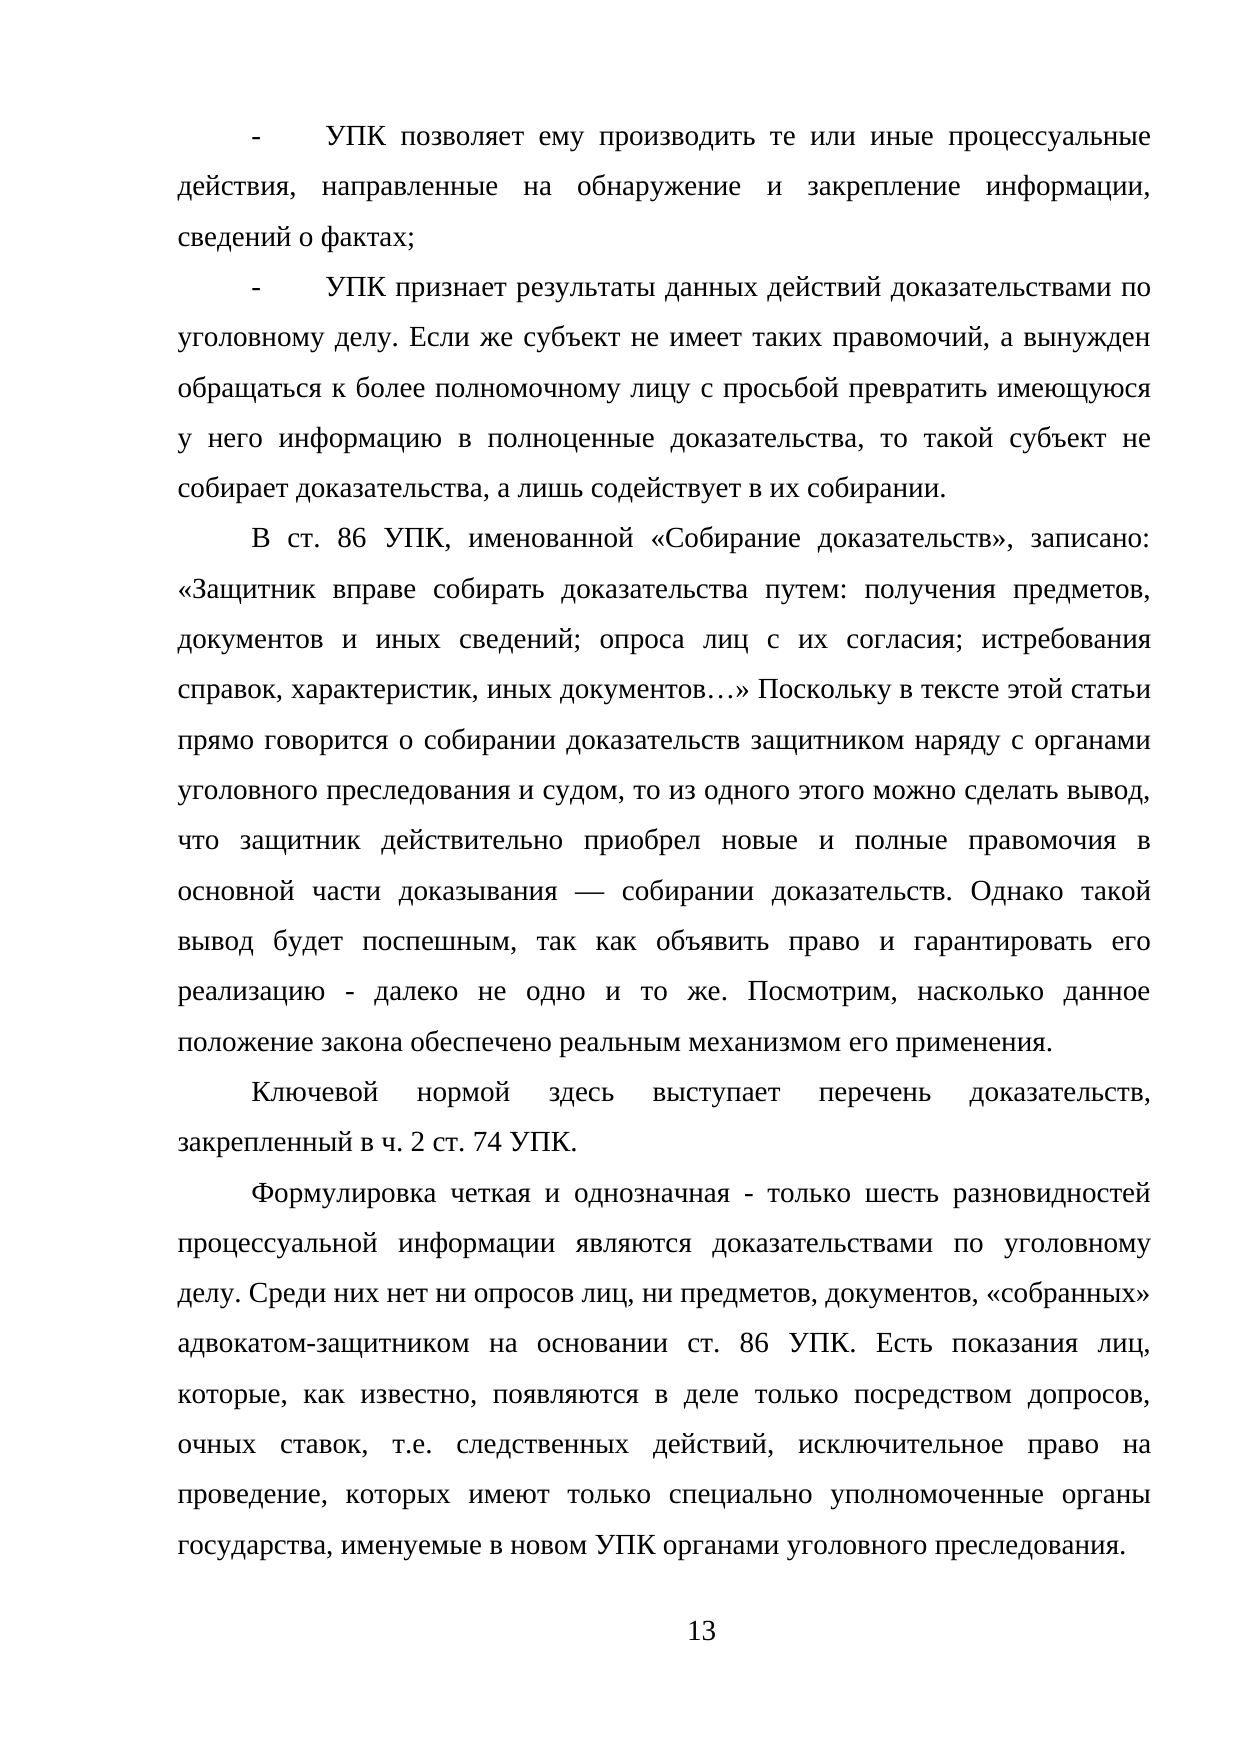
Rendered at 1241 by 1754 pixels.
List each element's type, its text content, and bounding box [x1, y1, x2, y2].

text - УПК признает результаты данных действий доказательствами по уголовному делу. Если же субъект не имеет таких правомочий, а вынужден обращаться к более полномочному лицу с просьбой превратить имеющуюся у него информацию в полноценные доказательства, то такой субъект не собирает доказательства, а лишь содействует в их собирании. [177, 269, 1152, 504]
text Формулировка четкая и однозначная - только шесть разновидностей процессуальной информации являются доказательствами по уголовному делу. Среди них нет ни опросов лиц, ни предметов, документов, «собранных» адвокатом-защитником на основании ст. 86 УПК. Есть показания лиц, которые, как известно, появляются в деле только посредством допросов, очных ставок, т.е. следственных действий, исключительное право на проведение, которых имеют только специально уполномоченные органы государства, именуемые в новом УПК органами уголовного преследования. [177, 1175, 1152, 1560]
text - УПК позволяет ему производить те или иные процессуальные действия, направленные на обнаружение и закрепление информации, сведений о фактах; [177, 118, 1152, 252]
text Ключевой нормой здесь выступает перечень доказательств, закрепленный в ч. 2 ст. 74 УПК. [177, 1074, 1152, 1158]
text В ст. 86 УПК, именованной «Собирание доказательств», записано: «Защитник вправе собирать доказательства путем: получения предметов, документов и иных сведений; опроса лиц с их согласия; истребования справок, характеристик, иных документов…» Поскольку в тексте этой статьи прямо говорится о собирании доказательств защитником наряду с органами уголовного преследования и судом, то из одного этого можно сделать вывод, что защитник действительно приобрел новые и полные правомочия в основной части доказывания — собирании доказательств. Однако такой вывод будет поспешным, так как объявить право и гарантировать его реализацию - далеко не одно и то же. Посмотрим, насколько данное положение закона обеспечено реальным механизмом его применения. [177, 521, 1152, 1057]
